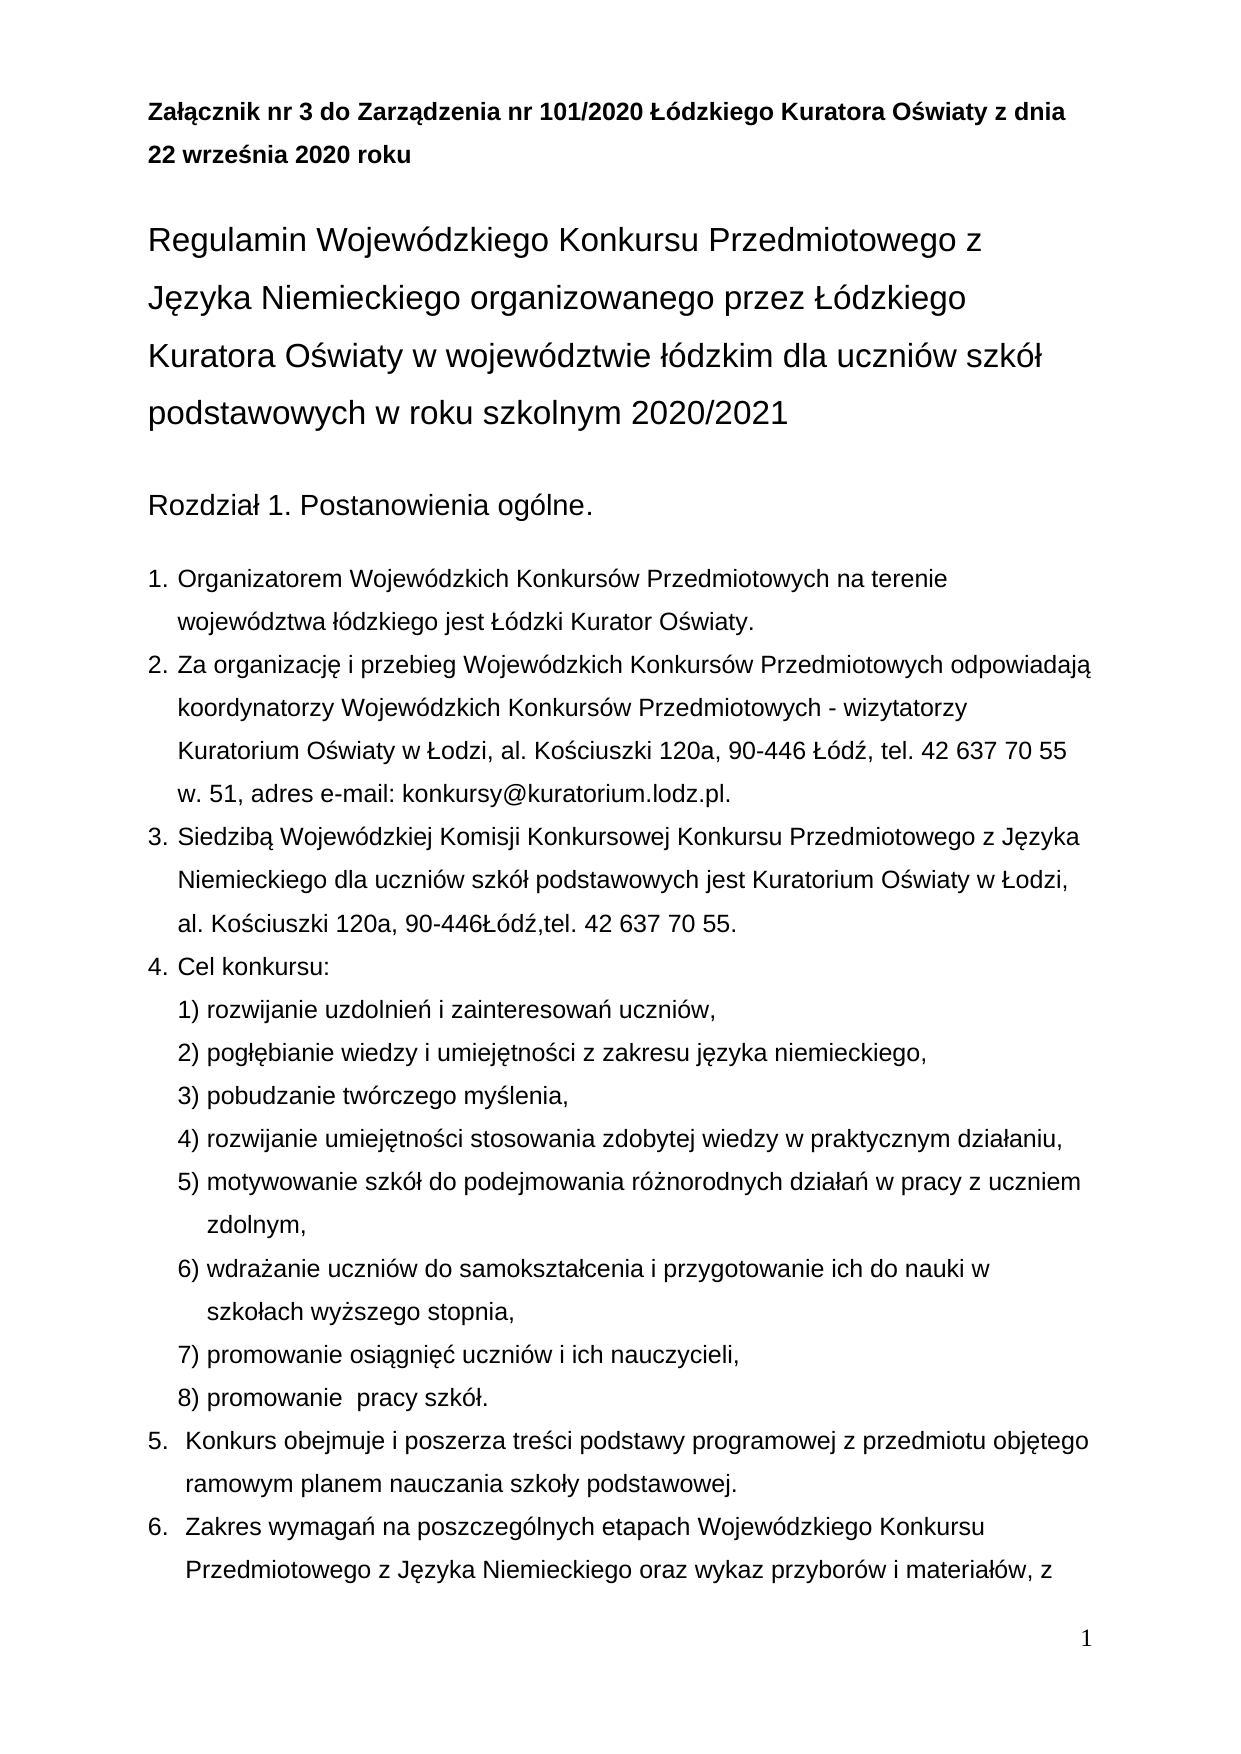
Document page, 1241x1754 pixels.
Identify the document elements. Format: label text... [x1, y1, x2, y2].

list Organizatorem Wojewódzkich Konkursów Przedmiotowych na terenie województwa łódzkiego jest Łódzki Kurator Oświaty. [148, 564, 1093, 636]
list pobudzanie twórczego myślenia, [177, 1081, 1093, 1110]
subtitle Rozdział 1. Postanowienia ogólne. [148, 488, 1093, 522]
list wdrażanie uczniów do samokształcenia i przygotowanie ich do nauki w szkołach wyższego stopnia, [177, 1254, 1093, 1326]
list Za organizację i przebieg Wojewódzkich Konkursów Przedmiotowych odpowiadają koordynatorzy Wojewódzkich Konkursów Przedmiotowych - wizytatorzy Kuratorium Oświaty w Łodzi, al. Kościuszki 120a, 90-446 Łódź, tel. 42 637 70 55 w. 51, adres e-mail: konkursy@kuratorium.lodz.pl. [148, 650, 1093, 808]
list rozwijanie uzdolnień i zainteresowań uczniów, [177, 995, 1093, 1024]
list Konkurs obejmuje i poszerza treści podstawy programowej z przedmiotu objętego ramowym planem nauczania szkoły podstawowej. [148, 1426, 1093, 1498]
list promowanie pracy szkół. [177, 1383, 1093, 1412]
text Załącznik nr 3 do Zarządzenia nr 101/2020 Łódzkiego Kuratora Oświaty z dnia 22 września 2020 roku [148, 97, 1093, 168]
list motywowanie szkół do podejmowania różnorodnych działań w pracy z uczniem zdolnym, [177, 1167, 1093, 1239]
list rozwijanie umiejętności stosowania zdobytej wiedzy w praktycznym działaniu, [177, 1124, 1093, 1153]
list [148, 1512, 1093, 1584]
list Cel konkursu: [148, 952, 1093, 981]
title Regulamin Wojewódzkiego Konkursu Przedmiotowego z Języka Niemieckiego organizowanego przez Łódzkiego Kuratora Oświaty w województwie łódzkim dla uczniów szkół podstawowych w roku szkolnym 2020/2021 [148, 220, 1093, 432]
list pogłębianie wiedzy i umiejętności z zakresu języka niemieckiego, [177, 1038, 1093, 1067]
list promowanie osiągnięć uczniów i ich nauczycieli, [177, 1340, 1093, 1369]
list Siedzibą Wojewódzkiej Komisji Konkursowej Konkursu Przedmiotowego z Języka Niemieckiego dla uczniów szkół podstawowych jest Kuratorium Oświaty w Łodzi, al. Kościuszki 120a, 90-446Łódź,tel. 42 637 70 55. [148, 822, 1093, 937]
